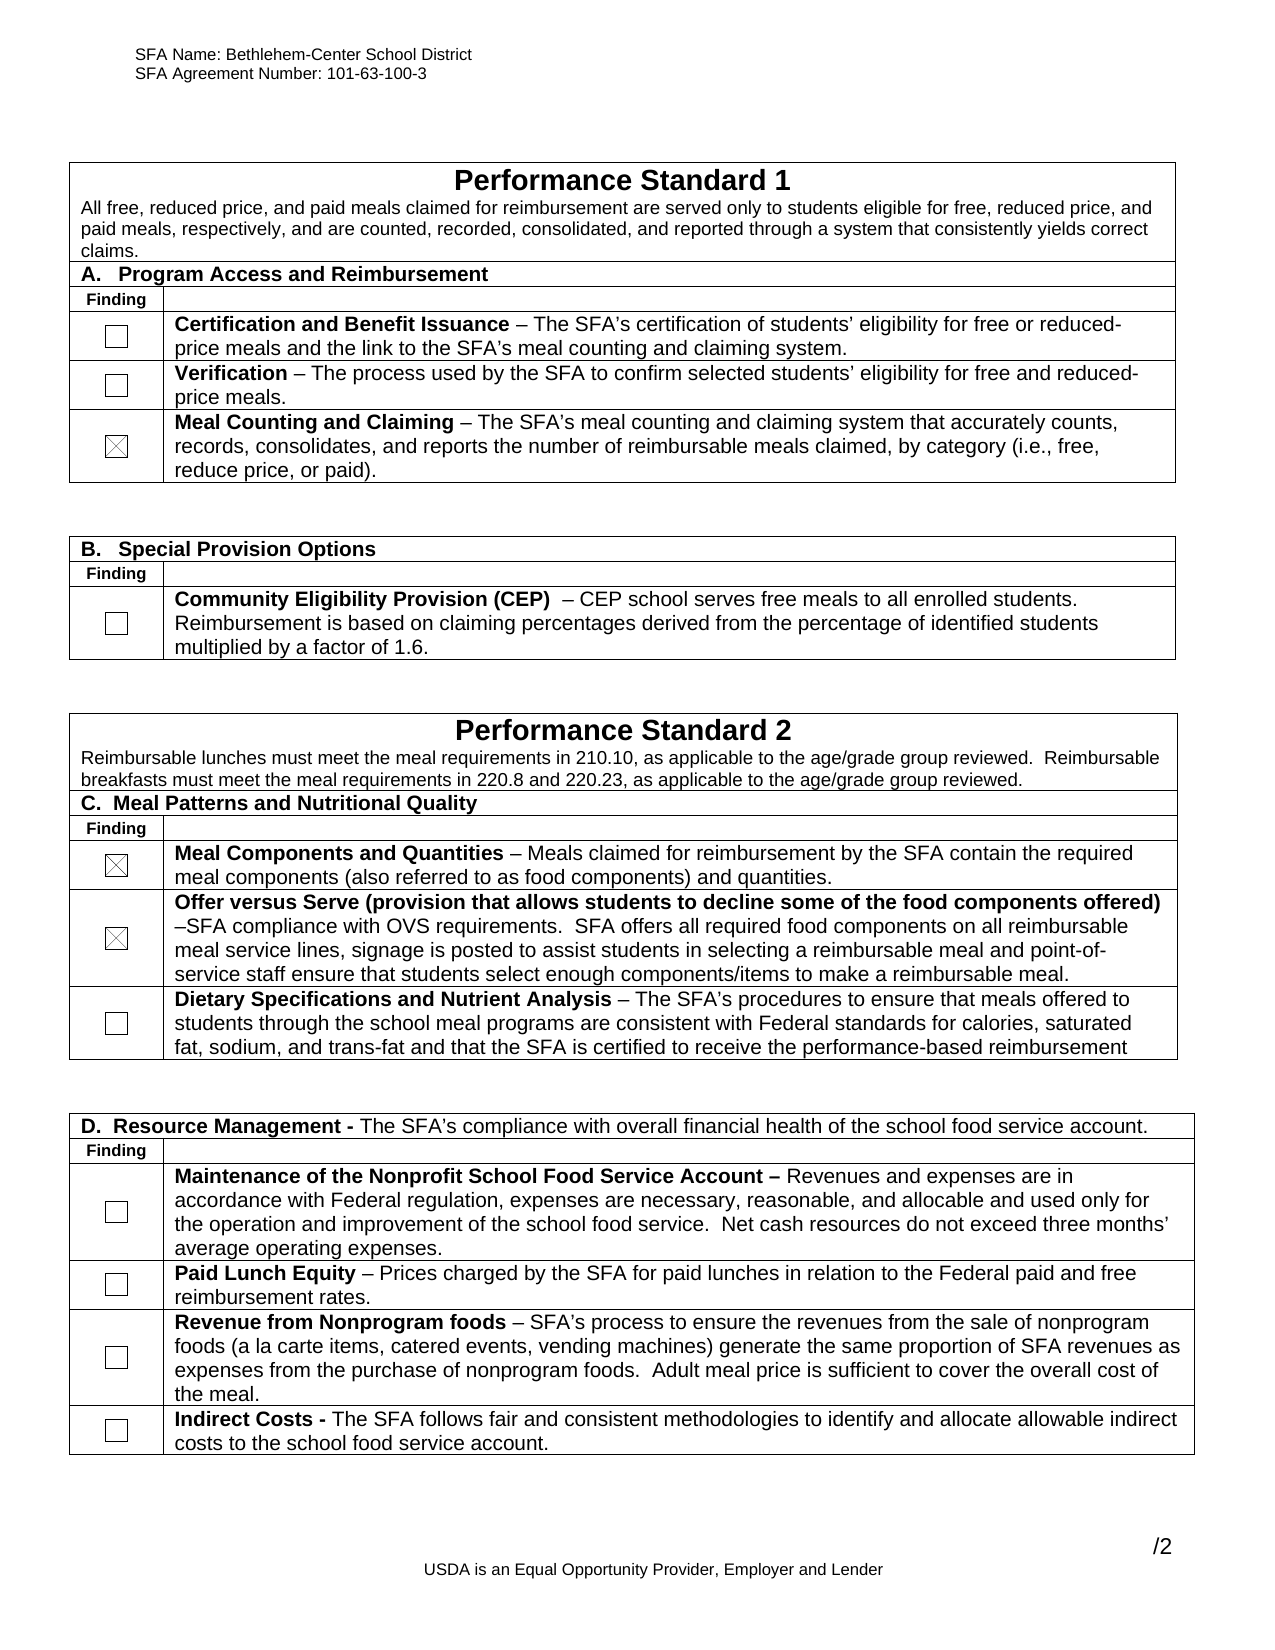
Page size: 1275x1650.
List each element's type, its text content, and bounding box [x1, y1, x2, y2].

table_cell [70, 1310, 163, 1405]
table_cell [70, 587, 163, 659]
table_header Performance Standard 2 Reimbursable lunches must meet the meal requirements in 210.10, as applicable to the age/grade group reviewed. Reimbursable breakfasts must meet the meal requirements in 220.8 and 220.23, as applicable to the age/grade group reviewed. [70, 714, 1177, 790]
table_cell Revenue from Nonprogram foods – SFA’s process to ensure the revenues from the sale of nonprogram foods (a la carte items, catered events, vending machines) generate the same proportion of SFA revenues as expenses from the purchase of nonprogram foods. Adult meal price is sufficient to cover the overall cost of the meal. [164, 1310, 1194, 1405]
table_cell [164, 1139, 1194, 1163]
table_cell [70, 890, 163, 986]
table_cell Finding [70, 1139, 163, 1163]
table_cell [70, 1164, 163, 1259]
table_cell Meal Counting and Claiming – The SFA’s meal counting and claiming system that accurately counts, records, consolidates, and reports the number of reimbursable meals claimed, by category (i.e., free, reduce price, or paid). [164, 410, 1175, 482]
table_cell Dietary Specifications and Nutrient Analysis – The SFA’s procedures to ensure that meals offered to students through the school meal programs are consistent with Federal standards for calories, saturated fat, sodium, and trans-fat and that the SFA is certified to receive the performance-based reimbursement [164, 987, 1177, 1059]
table_cell [70, 410, 163, 482]
table_cell Maintenance of the Nonprofit School Food Service Account – Revenues and expenses are in accordance with Federal regulation, expenses are necessary, reasonable, and allocable and used only for the operation and improvement of the school food service. Net cash resources do not exceed three months’ average operating expenses. [164, 1164, 1194, 1259]
table_header D. Resource Management - The SFA’s compliance with overall financial health of the school food service account. [70, 1114, 1194, 1138]
table_cell [70, 841, 163, 889]
table_header Special Provision Options [70, 537, 1175, 561]
table_cell [70, 1261, 163, 1308]
table_header Performance Standard 1 All free, reduced price, and paid meals claimed for reimbursement are served only to students eligible for free, reduced price, and paid meals, respectively, and are counted, recorded, consolidated, and reported through a system that consistently yields correct claims. [70, 163, 1175, 261]
table_cell C. Meal Patterns and Nutritional Quality [70, 791, 1177, 815]
table_cell [70, 987, 163, 1059]
table_cell Finding [70, 816, 163, 840]
table_cell Certification and Benefit Issuance – The SFA’s certification of students’ eligibility for free or reduced-price meals and the link to the SFA’s meal counting and claiming system. [164, 312, 1175, 360]
table_cell Indirect Costs - The SFA follows fair and consistent methodologies to identify and allocate allowable indirect costs to the school food service account. [164, 1406, 1194, 1454]
table_cell [164, 816, 1177, 840]
table_cell Finding [70, 287, 163, 311]
table_cell Program Access and Reimbursement [70, 262, 1175, 286]
table_cell Verification – The process used by the SFA to confirm selected students’ eligibility for free and reduced-price meals. [164, 361, 1175, 409]
table_cell Offer versus Serve (provision that allows students to decline some of the food components offered) –SFA compliance with OVS requirements. SFA offers all required food components on all reimbursable meal service lines, signage is posted to assist students in selecting a reimbursable meal and point-of-service staff ensure that students select enough components/items to make a reimbursable meal. [164, 890, 1177, 986]
table_cell Meal Components and Quantities – Meals claimed for reimbursement by the SFA contain the required meal components (also referred to as food components) and quantities. [164, 841, 1177, 889]
table_cell Finding [70, 562, 163, 586]
table_cell [164, 287, 1175, 311]
table_cell [70, 312, 163, 360]
table_cell [70, 1406, 163, 1454]
table_cell Paid Lunch Equity – Prices charged by the SFA for paid lunches in relation to the Federal paid and free reimbursement rates. [164, 1261, 1194, 1308]
table_cell Community Eligibility Provision (CEP) – CEP school serves free meals to all enrolled students. Reimbursement is based on claiming percentages derived from the percentage of identified students multiplied by a factor of 1.6. [164, 587, 1175, 659]
table_cell [70, 361, 163, 409]
table_cell [164, 562, 1175, 586]
